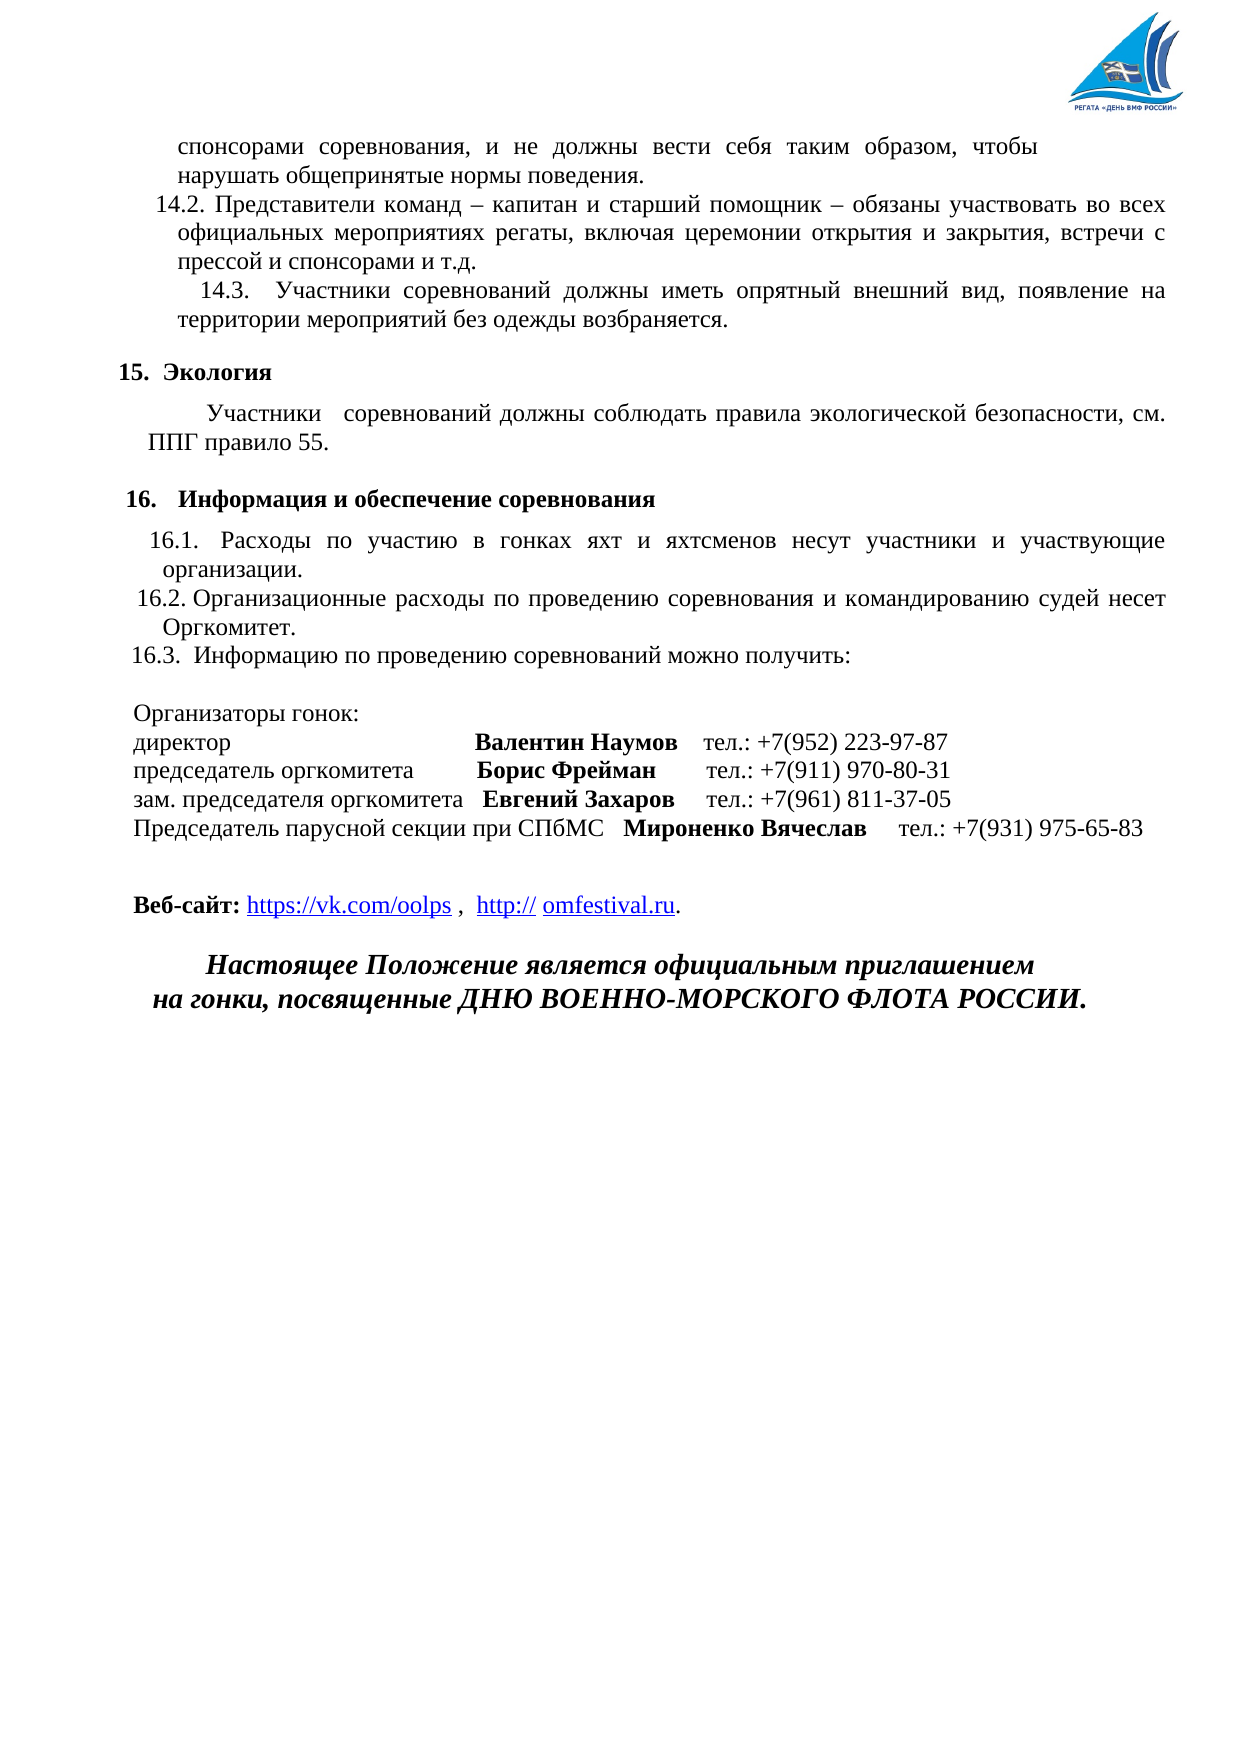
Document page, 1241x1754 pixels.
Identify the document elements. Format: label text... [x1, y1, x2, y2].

text на гонки, посвященные ДНЮ ВОЕННО-МОРСКОГО ФЛОТА РОССИИ. [74, 981, 1167, 1014]
text Веб-сайт: https://vk.com/oolps , http:// omfestival.ru. [133, 890, 1167, 918]
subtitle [74, 131, 1167, 189]
subtitle директор Валентин Наумов тел.: +7(952) 223-97-87 [133, 727, 1167, 755]
subtitle председатель оргкомитета Борис Фрейман тел.: +7(911) 970-80-31 [133, 755, 1167, 784]
text 16.2. Организационные расходы по проведению соревнования и командированию судей несет Оргкомитет. [118, 583, 1167, 640]
subtitle Председатель парусной секции при СПбМС Мироненко Вячеслав тел.: +7(931) 975-65-83 [133, 813, 1167, 842]
list Экология [118, 357, 1167, 385]
list Информация и обеспечение соревнования [125, 484, 1167, 513]
text 16.1. Расходы по участию в гонках яхт и яхтсменов несут участники и участвующие организации. [118, 525, 1167, 583]
subtitle 14.2. Представители команд – капитан и старший помощник – обязаны участвовать во всех официальных мероприятиях регаты, включая церемонии открытия и закрытия, встречи с прессой и спонсорами и т.д. [74, 189, 1167, 275]
subtitle Организаторы гонок: [133, 698, 1167, 727]
text 16.3. Информацию по проведению соревнований можно получить: [118, 640, 1167, 669]
subtitle зам. председателя оргкомитета Евгений Захаров тел.: +7(961) 811-37-05 [133, 784, 1167, 813]
subtitle 14.3. Участники соревнований должны иметь опрятный внешний вид, появление на территории мероприятий без одежды возбраняется. [74, 275, 1167, 332]
picture [1056, 3, 1191, 132]
text Участники соревнований должны соблюдать правила экологической безопасности, см. ППГ правило 55. [103, 398, 1167, 455]
text Настоящее Положение является официальным приглашением [74, 947, 1167, 981]
